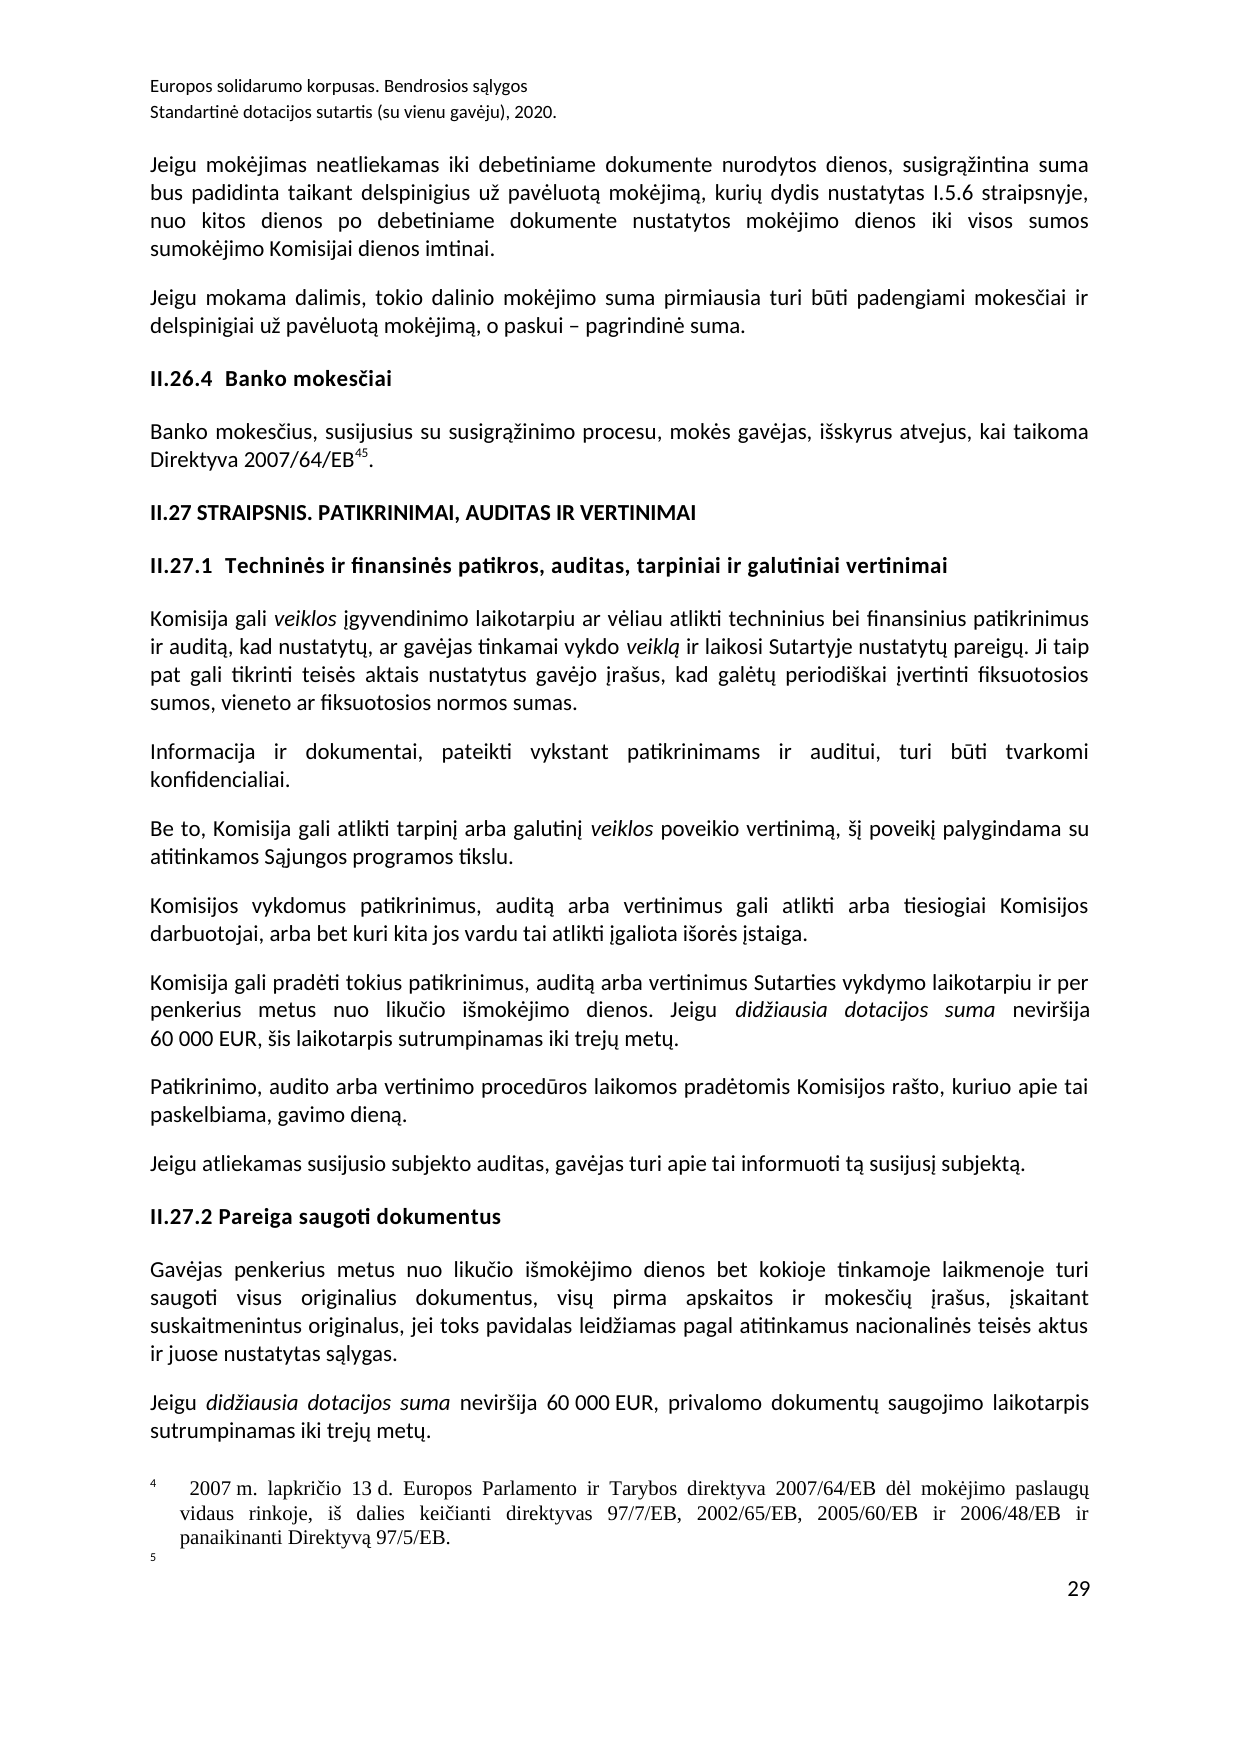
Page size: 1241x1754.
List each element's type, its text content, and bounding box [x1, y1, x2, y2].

text Komisijos vykdomus patikrinimus, auditą arba vertinimus gali atlikti arba tiesiogiai Komisijos darbuotojai, arba bet kuri kita jos vardu tai atlikti įgaliota išorės įstaiga. [150, 891, 1090, 947]
subtitle II.27.2 Pareiga saugoti dokumentus [150, 1202, 1090, 1230]
text Informacija ir dokumentai, pateikti vykstant patikrinimams ir auditui, turi būti tvarkomi konfidencialiai. [150, 737, 1090, 793]
subtitle II.27 straipsnis. Patikrinimai, auditas ir vertinimai [150, 498, 1090, 526]
text Jeigu mokama dalimis, tokio dalinio mokėjimo suma pirmiausia turi būti padengiami mokesčiai ir delspinigiai už pavėluotą mokėjimą, o paskui – pagrindinė suma. [150, 283, 1090, 339]
text Jeigu didžiausia dotacijos suma neviršija 60 000 EUR, privalomo dokumentų saugojimo laikotarpis sutrumpinamas iki trejų metų. [150, 1388, 1090, 1444]
text Gavėjas penkerius metus nuo likučio išmokėjimo dienos bet kokioje tinkamoje laikmenoje turi saugoti visus originalius dokumentus, visų pirma apskaitos ir mokesčių įrašus, įskaitant suskaitmenintus originalus, jei toks pavidalas leidžiamas pagal atitinkamus nacionalinės teisės aktus ir juose nustatytas sąlygas. [150, 1255, 1090, 1367]
text Banko mokesčius, susijusius su susigrąžinimo procesu, mokės gavėjas, išskyrus atvejus, kai taikoma Direktyva 2007/64/EB. [150, 417, 1090, 473]
text Jeigu mokėjimas neatliekamas iki debetiniame dokumente nurodytos dienos, susigrąžintina suma bus padidinta taikant delspinigius už pavėluotą mokėjimą, kurių dydis nustatytas I.5.6 straipsnyje, nuo kitos dienos po debetiniame dokumente nustatytos mokėjimo dienos iki visos sumos sumokėjimo Komisijai dienos imtinai. [150, 150, 1090, 262]
subtitle II.27.1 Techninės ir finansinės patikros, auditas, tarpiniai ir galutiniai vertinimai [150, 551, 1090, 579]
text Be to, Komisija gali atlikti tarpinį arba galutinį veiklos poveikio vertinimą, šį poveikį palygindama su atitinkamos Sąjungos programos tikslu. [150, 814, 1090, 870]
text Patikrinimo, audito arba vertinimo procedūros laikomos pradėtomis Komisijos rašto, kuriuo apie tai paskelbiama, gavimo dieną. [150, 1072, 1090, 1128]
text Jeigu atliekamas susijusio subjekto auditas, gavėjas turi apie tai informuoti tą susijusį subjektą. [150, 1149, 1090, 1177]
text Komisija gali veiklos įgyvendinimo laikotarpiu ar vėliau atlikti techninius bei finansinius patikrinimus ir auditą, kad nustatytų, ar gavėjas tinkamai vykdo veiklą ir laikosi Sutartyje nustatytų pareigų. Ji taip pat gali tikrinti teisės aktais nustatytus gavėjo įrašus, kad galėtų periodiškai įvertinti fiksuotosios sumos, vieneto ar fiksuotosios normos sumas. [150, 604, 1090, 716]
subtitle II.26.4 Banko mokesčiai [150, 364, 1090, 392]
text Komisija gali pradėti tokius patikrinimus, auditą arba vertinimus Sutarties vykdymo laikotarpiu ir per penkerius metus nuo likučio išmokėjimo dienos. Jeigu didžiausia dotacijos suma neviršija 60 000 EUR, šis laikotarpis sutrumpinamas iki trejų metų. [150, 968, 1090, 1052]
